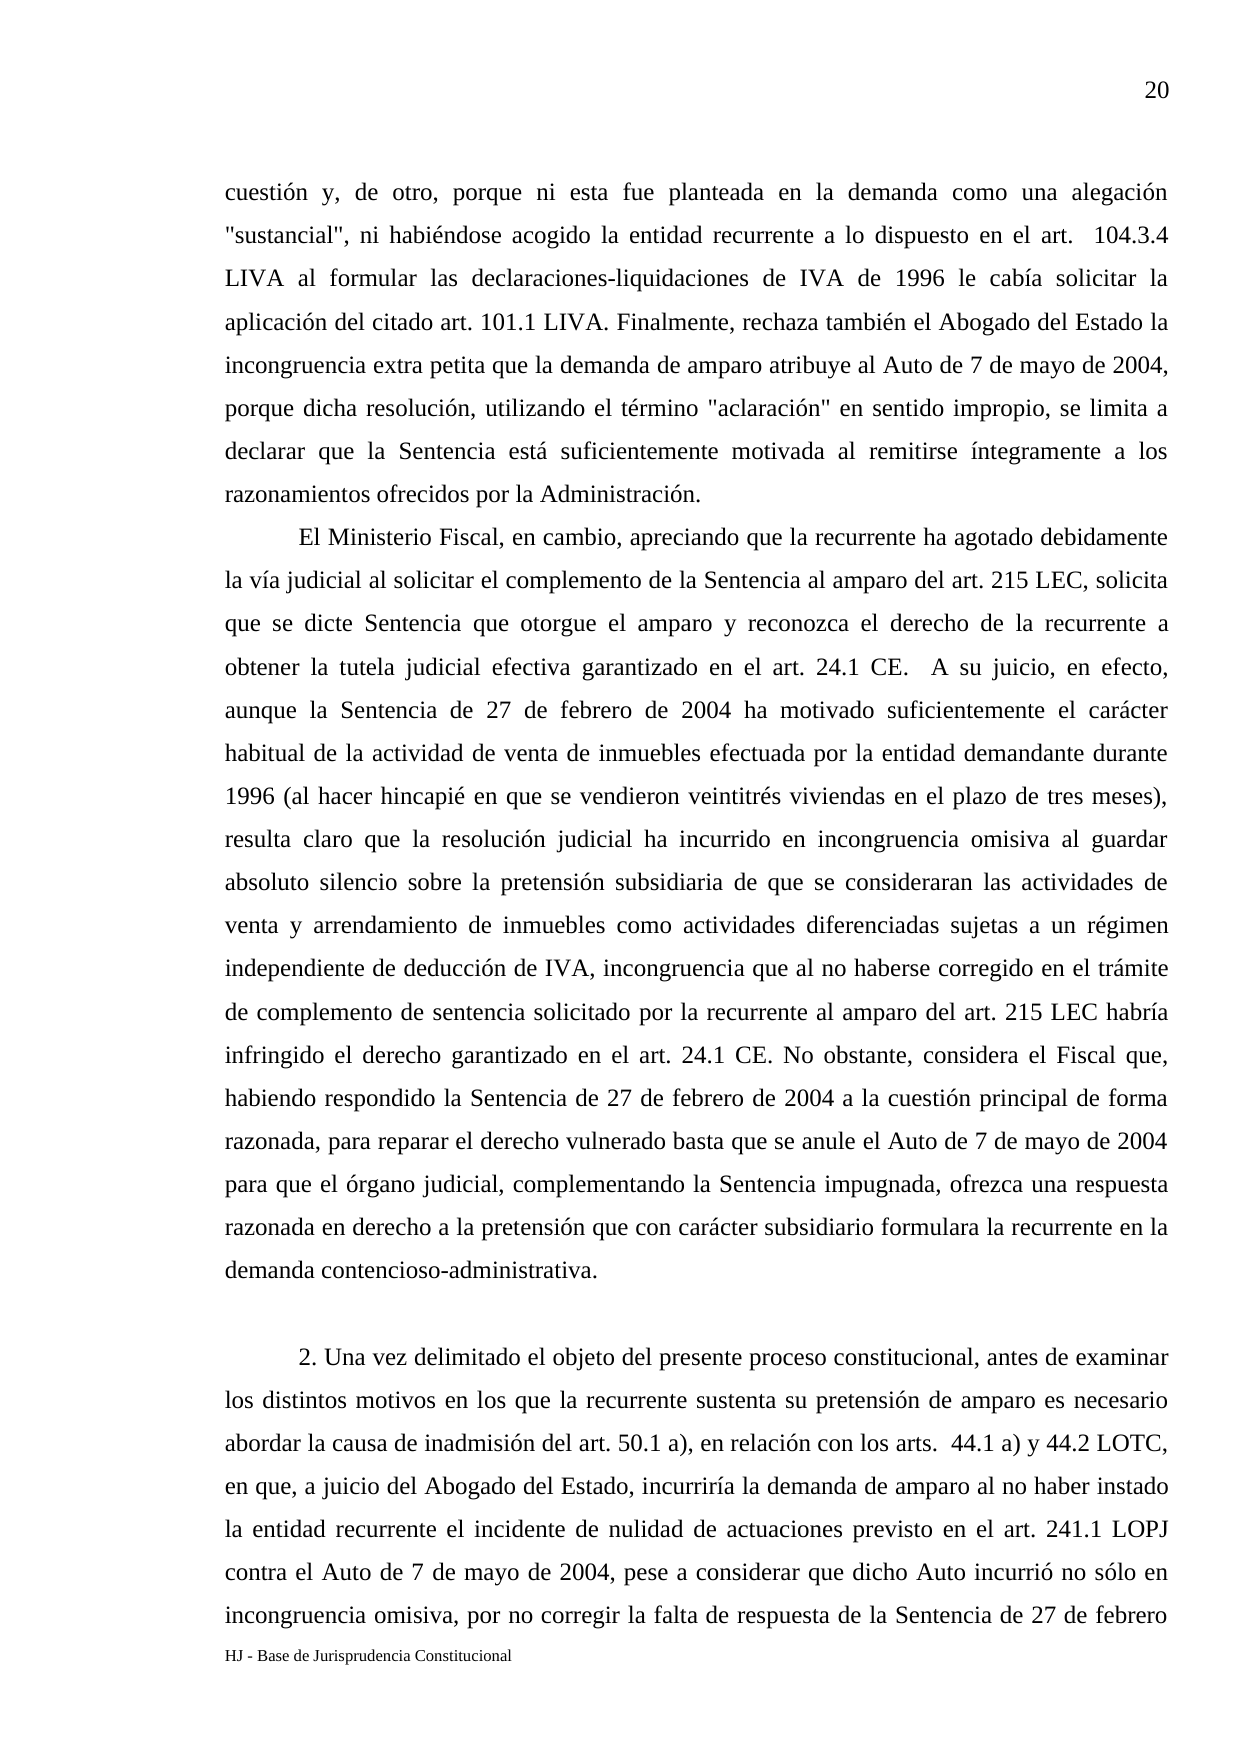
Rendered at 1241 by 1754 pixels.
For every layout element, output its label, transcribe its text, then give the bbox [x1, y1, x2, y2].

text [224, 1342, 1169, 1629]
text El Ministerio Fiscal, en cambio, apreciando que la recurrente ha agotado debidamente la vía judicial al solicitar el complemento de la Sentencia al amparo del art. 215 LEC, solicita que se dicte Sentencia que otorgue el amparo y reconozca el derecho de la recurrente a obtener la tutela judicial efectiva garantizado en el art. 24.1 CE. A su juicio, en efecto, aunque la Sentencia de 27 de febrero de 2004 ha motivado suficientemente el carácter habitual de la actividad de venta de inmuebles efectuada por la entidad demandante durante 1996 (al hacer hincapié en que se vendieron veintitrés viviendas en el plazo de tres meses), resulta claro que la resolución judicial ha incurrido en incongruencia omisiva al guardar absoluto silencio sobre la pretensión subsidiaria de que se consideraran las actividades de venta y arrendamiento de inmuebles como actividades diferenciadas sujetas a un régimen independiente de deducción de IVA, incongruencia que al no haberse corregido en el trámite de complemento de sentencia solicitado por la recurrente al amparo del art. 215 LEC habría infringido el derecho garantizado en el art. 24.1 CE. No obstante, considera el Fiscal que, habiendo respondido la Sentencia de 27 de febrero de 2004 a la cuestión principal de forma razonada, para reparar el derecho vulnerado basta que se anule el Auto de 7 de mayo de 2004 para que el órgano judicial, complementando la Sentencia impugnada, ofrezca una respuesta razonada en derecho a la pretensión que con carácter subsidiario formulara la recurrente en la demanda contencioso-administrativa. [224, 522, 1169, 1284]
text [224, 177, 1169, 508]
